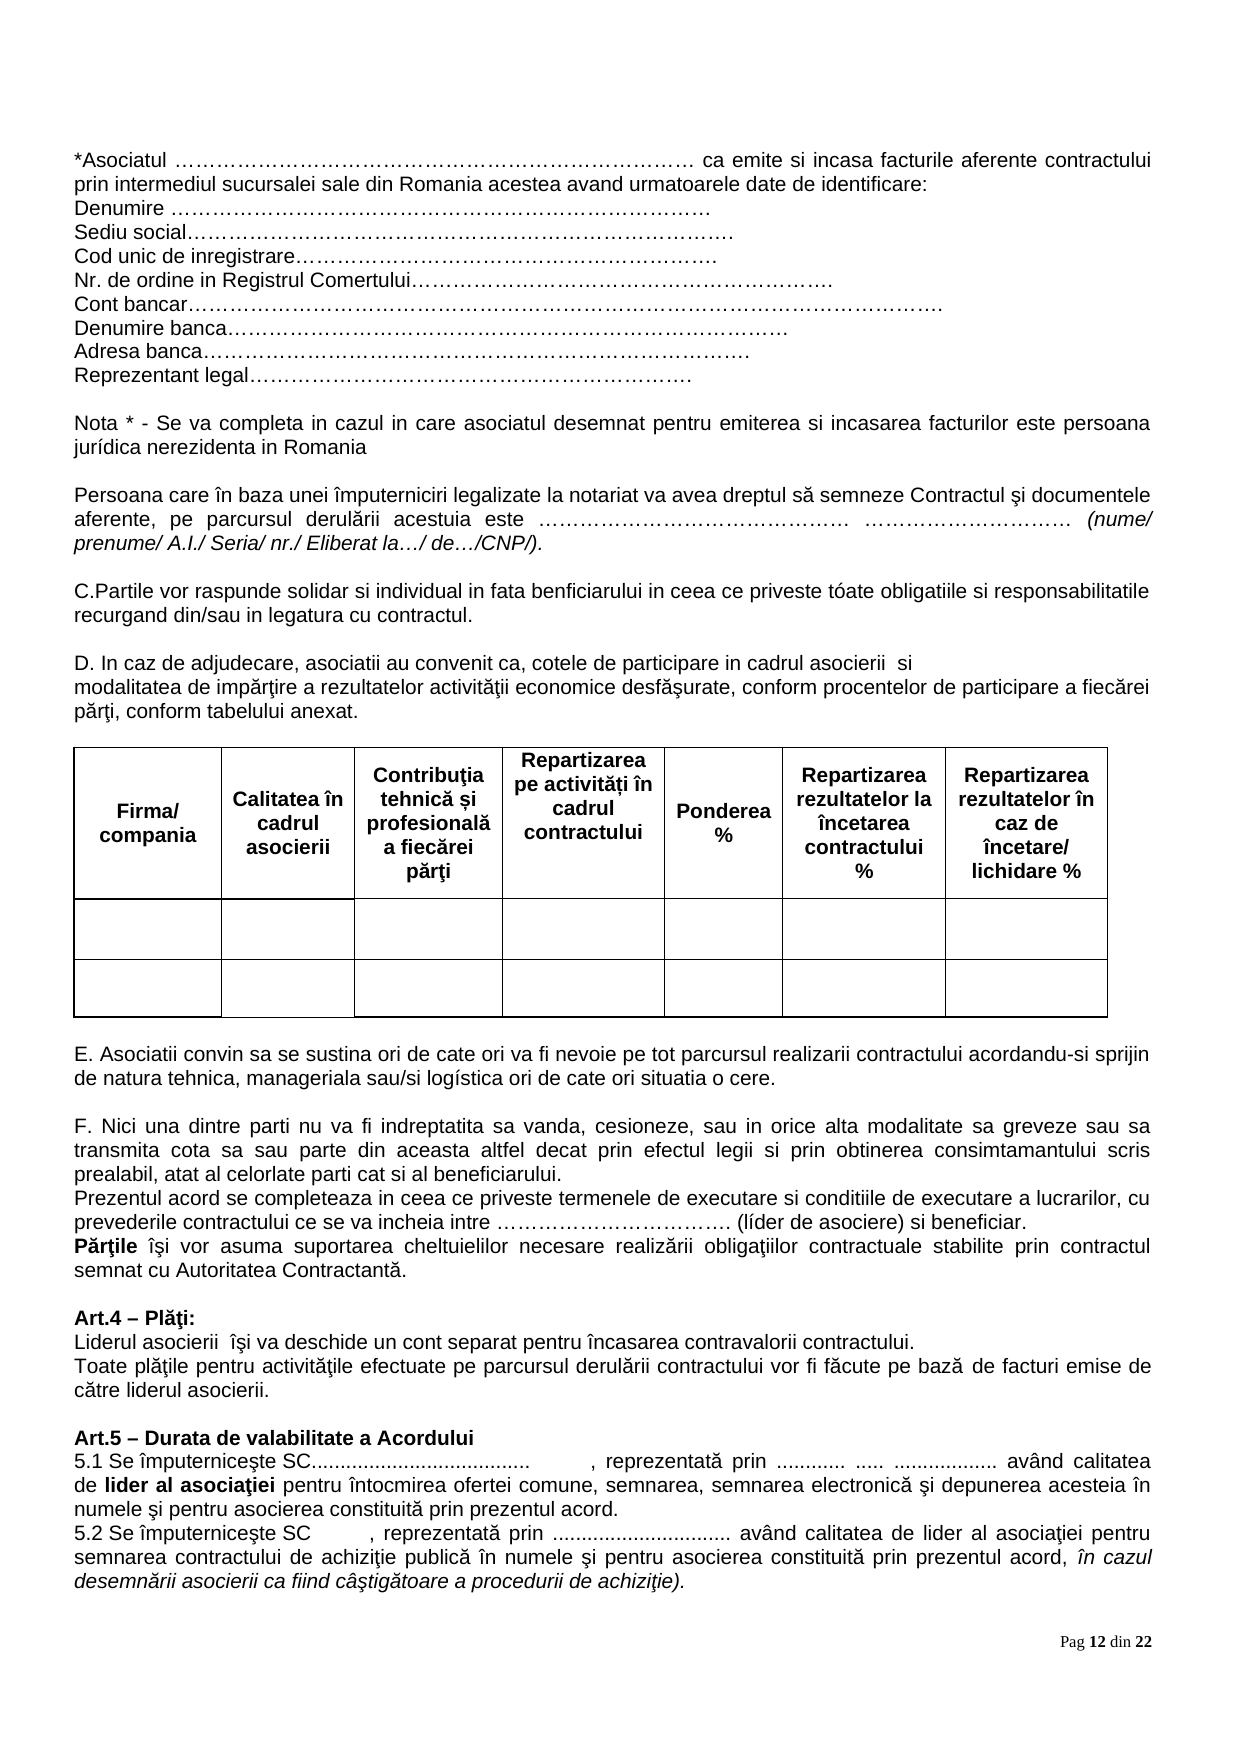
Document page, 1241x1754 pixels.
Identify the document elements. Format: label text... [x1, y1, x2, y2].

text Toate plăţile pentru activităţile efectuate pe parcursul derulării contractului vor fi făcute pe bază de facturi emise de către liderul asocierii. [74, 1353, 1152, 1401]
text *Asociatul ………………………………………………………………… ca emite si incasa facturile aferente contractului prin intermediul sucursalei sale din Romania acestea avand urmatoarele date de identificare: [74, 148, 1152, 196]
text Sediu social……………………………………………………………………. [74, 219, 1152, 243]
text 5.2 Se împuterniceşte SC , reprezentată prin ............................... având calitatea de lider al asociaţiei pentru semnarea contractului de achiziţie publică în numele şi pentru asocierea constituită prin prezentul acord, în cazul desemnării asocierii ca fiind câştigătoare a procedurii de achiziţie). [74, 1521, 1152, 1593]
text D. In caz de adjudecare, asociatii au convenit ca, cotele de participare in cadrul asocierii si [74, 651, 1152, 675]
text Adresa banca……………………………………………………………………. [74, 339, 1152, 363]
table_header Firma/ compania [75, 748, 221, 898]
table_cell [783, 899, 945, 958]
table_cell [355, 899, 502, 958]
text Art.5 – Durata de valabilitate a Acordului [74, 1425, 1152, 1449]
table_cell [355, 960, 502, 1016]
text Denumire banca……………………………………………………………………… [74, 315, 1152, 339]
text Nota * - Se va completa in cazul in care asociatul desemnat pentru emiterea si incasarea facturilor este persoana jurídica nerezidenta in Romania [74, 411, 1152, 459]
text F. Nici una dintre parti nu va fi indreptatita sa vanda, cesioneze, sau in orice alta modalitate sa greveze sau sa transmita cota sa sau parte din aceasta altfel decat prin efectul legii si prin obtinerea consimtamantului scris prealabil, atat al celorlate parti cat si al beneficiarului. [74, 1114, 1152, 1186]
text C.Partile vor raspunde solidar si individual in fata benficiarului in ceea ce priveste tóate obligatiile si responsabilitatile recurgand din/sau in legatura cu contractul. [74, 579, 1152, 627]
text modalitatea de impărţire a rezultatelor activităţii economice desfăşurate, conform procentelor de participare a fiecărei părţi, conform tabelului anexat. [74, 675, 1152, 723]
text Reprezentant legal………………………………………………………. [74, 363, 1152, 387]
table_cell [783, 960, 945, 1016]
text Cod unic de inregistrare……………………………………………………. [74, 243, 1152, 267]
table_cell [665, 899, 782, 958]
text Persoana care în baza unei împuterniciri legalizate la notariat va avea dreptul să semneze Contractul şi documentele aferente, pe parcursul derulării acestuia este ……………………………………… ………………………… (nume/ prenume/ A.I./ Seria/ nr./ Eliberat la…/ de…/CNP/). [74, 483, 1152, 555]
table_cell [946, 899, 1107, 958]
text E. Asociatii convin sa se sustina ori de cate ori va fi nevoie pe tot parcursul realizarii contractului acordandu-si sprijin de natura tehnica, manageriala sau/si logística ori de cate ori situatia o cere. [74, 1042, 1152, 1090]
table_cell [503, 960, 664, 1016]
table_header Repartizarea rezultatelor la încetarea contractului % [783, 748, 945, 898]
table_cell [75, 900, 221, 958]
table_header Ponderea % [665, 748, 782, 898]
table_header Repartizarea rezultatelor în caz de încetare/ lichidare % [946, 748, 1107, 898]
table_cell [946, 960, 1107, 1016]
table_cell [75, 960, 221, 1016]
text Prezentul acord se completeaza in ceea ce priveste termenele de executare si conditiile de executare a lucrarilor, cu prevederile contractului ce se va incheia intre ……………………………. (líder de asociere) si beneficiar. [74, 1186, 1152, 1234]
text Cont bancar………………………………………………………………………………………………. [74, 291, 1152, 315]
table_cell [503, 899, 664, 958]
table_header Calitatea în cadrul asocierii [222, 748, 354, 898]
table_cell [222, 960, 354, 1016]
text Liderul asocierii îşi va deschide un cont separat pentru încasarea contravalorii contractului. [74, 1329, 1152, 1353]
table_cell [665, 960, 782, 1016]
text Nr. de ordine in Registrul Comertului……………………………………………………. [74, 267, 1152, 291]
table_header Repartizarea pe activități în cadrul contractului [503, 748, 664, 898]
text Art.4 – Plăţi: [74, 1306, 1152, 1329]
text Părţile îşi vor asuma suportarea cheltuielilor necesare realizării obligaţiilor contractuale stabilite prin contractul semnat cu Autoritatea Contractantă. [74, 1234, 1152, 1282]
table_header Contribuţia tehnică și profesională a fiecărei părţi [355, 748, 502, 898]
text Denumire …………………………………………………………………… [74, 196, 1152, 219]
text 5.1 Se împuterniceşte SC...................................... , reprezentată prin ............ ..... .................. având calitatea de lider al asociaţiei pentru întocmirea ofertei comune, semnarea, semnarea electronică şi depunerea acesteia în numele şi pentru asocierea constituită prin prezentul acord. [74, 1449, 1152, 1521]
table_cell [222, 900, 354, 958]
